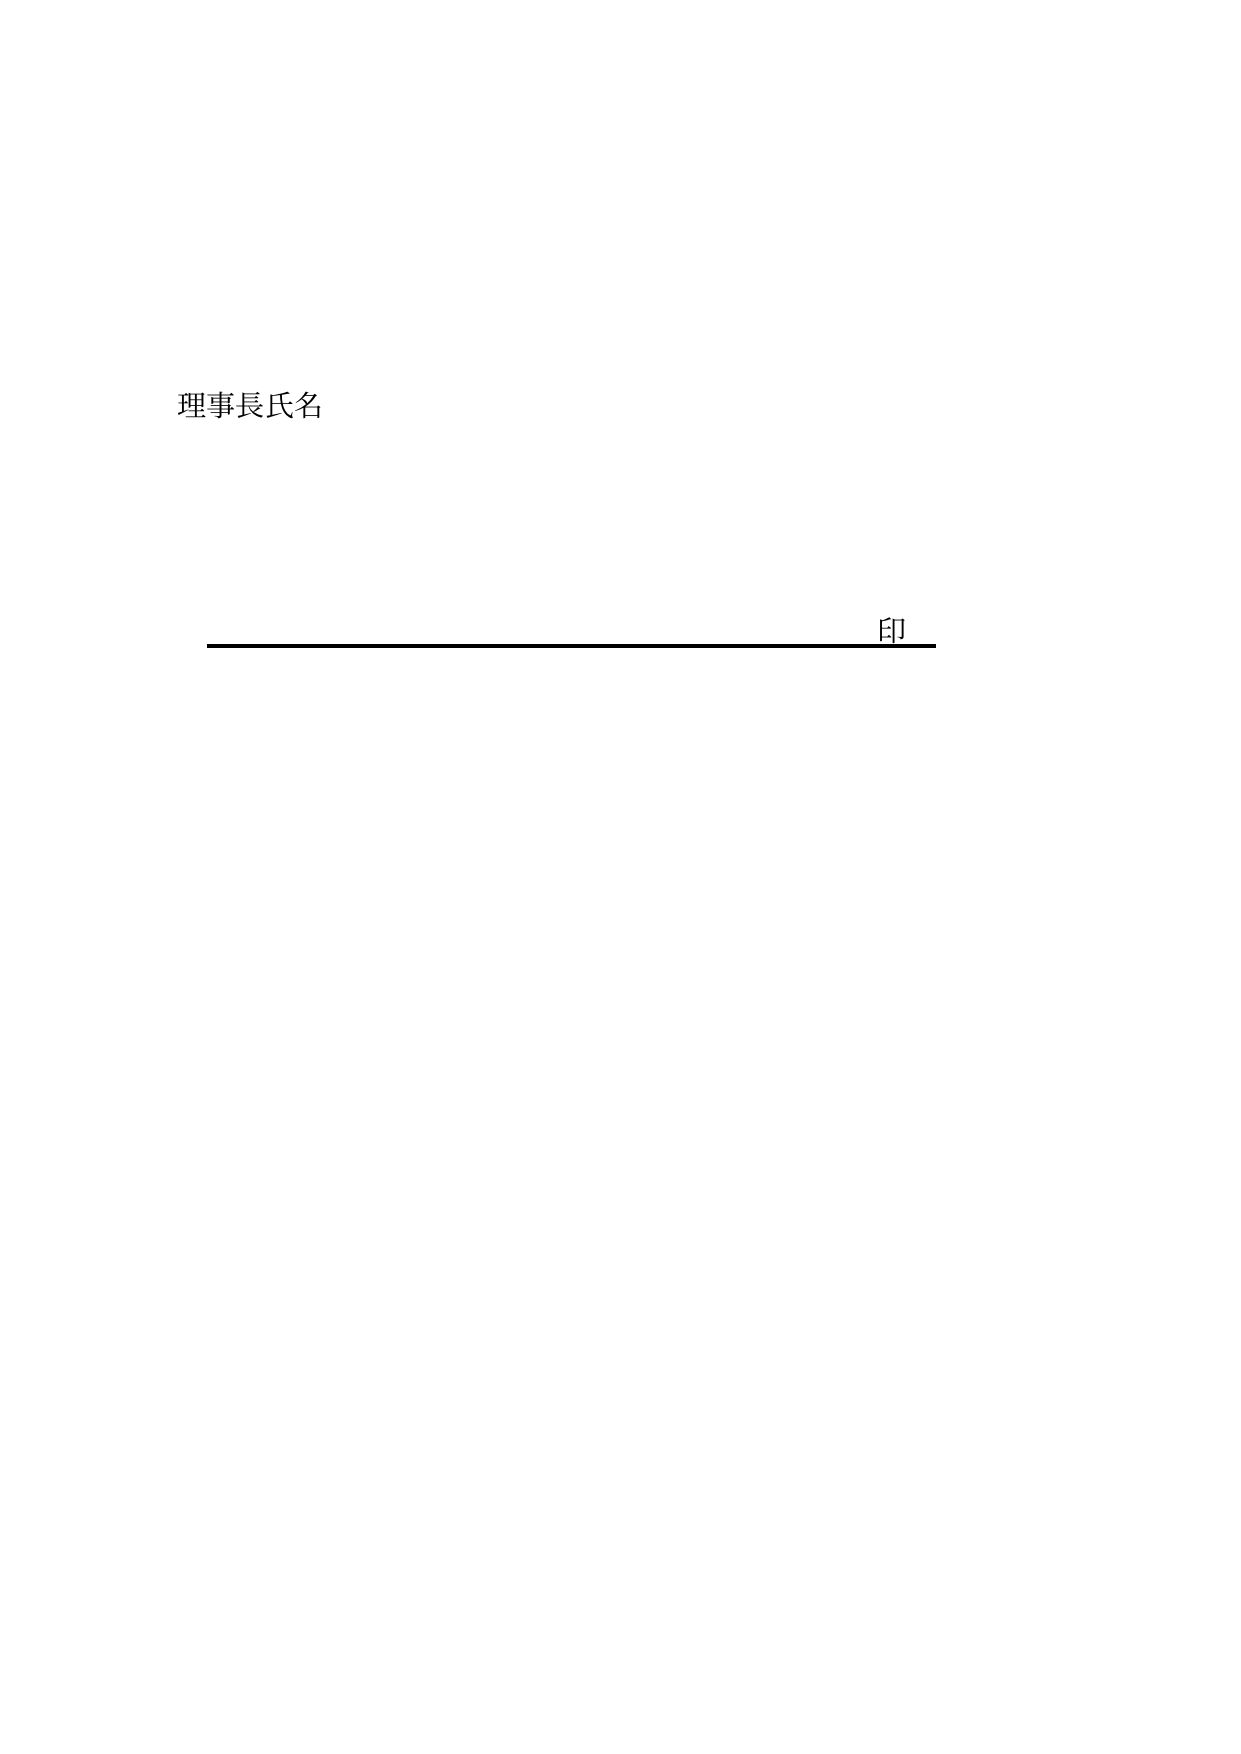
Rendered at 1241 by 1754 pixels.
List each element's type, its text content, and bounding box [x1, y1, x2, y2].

text 理事長氏名 [177, 367, 1063, 442]
text 印 [177, 592, 1063, 667]
